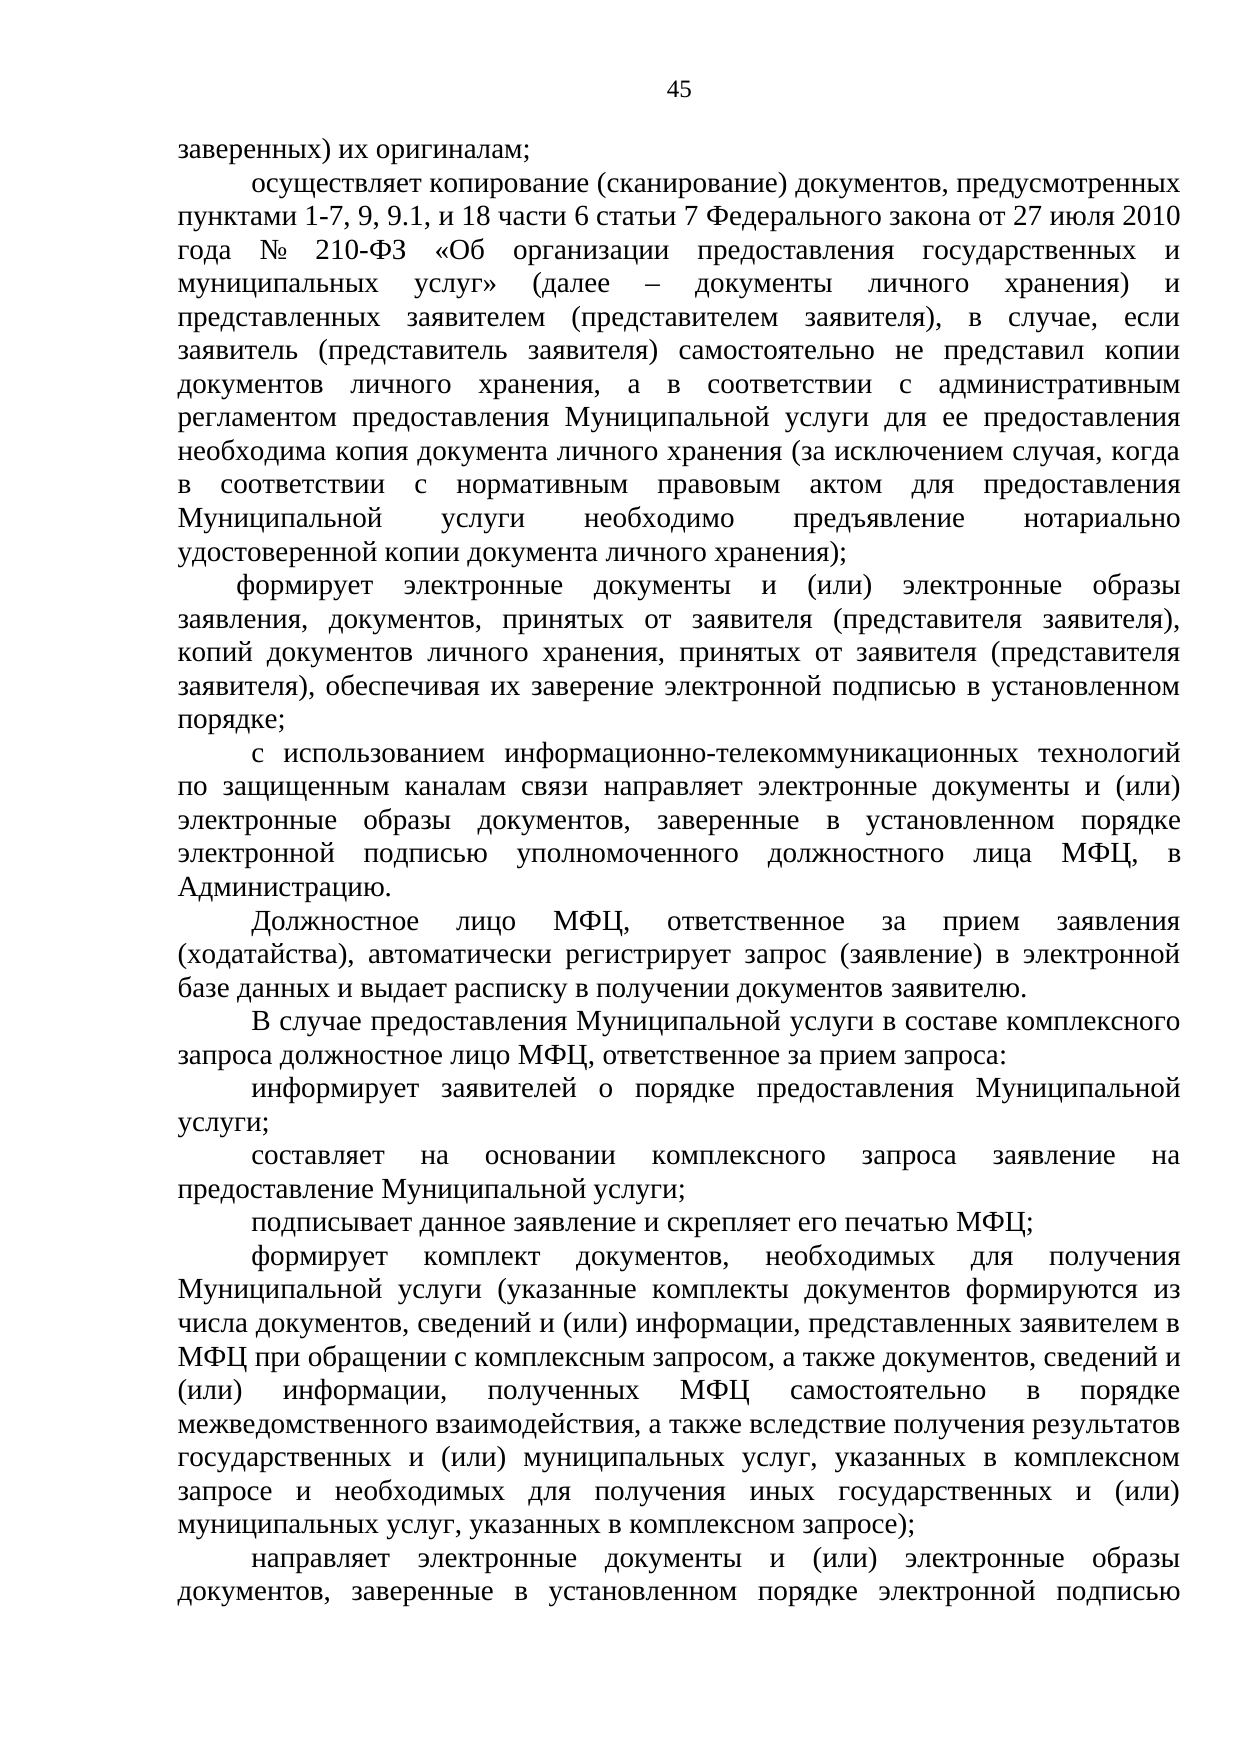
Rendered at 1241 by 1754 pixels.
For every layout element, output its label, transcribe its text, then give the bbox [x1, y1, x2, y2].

text составляет на основании комплексного запроса заявление на предоставление Муниципальной услуги; [177, 1137, 1181, 1204]
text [177, 131, 1181, 165]
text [177, 1540, 1181, 1607]
text с использованием информационно-телекоммуникационных технологий по защищенным каналам связи направляет электронные документы и (или) электронные образы документов, заверенные в установленном порядке электронной подписью уполномоченного должностного лица МФЦ, в Администрацию. [177, 735, 1181, 903]
text осуществляет копирование (сканирование) документов, предусмотренных пунктами 1-7, 9, 9.1, и 18 части 6 статьи 7 Федерального закона от 27 июля 2010 года № 210-ФЗ «Об организации предоставления государственных и муниципальных услуг» (далее – документы личного хранения) и представленных заявителем (представителем заявителя), в случае, если заявитель (представитель заявителя) самостоятельно не представил копии документов личного хранения, а в соответствии с административным регламентом предоставления Муниципальной услуги для ее предоставления необходима копия документа личного хранения (за исключением случая, когда в соответствии с нормативным правовым актом для предоставления Муниципальной услуги необходимо предъявление нотариально удостоверенной копии документа личного хранения); [177, 165, 1181, 567]
text подписывает данное заявление и скрепляет его печатью МФЦ; [177, 1204, 1181, 1238]
text формирует электронные документы и (или) электронные образы заявления, документов, принятых от заявителя (представителя заявителя), копий документов личного хранения, принятых от заявителя (представителя заявителя), обеспечивая их заверение электронной подписью в установленном порядке; [177, 567, 1181, 735]
text информирует заявителей о порядке предоставления Муниципальной услуги; [177, 1070, 1181, 1137]
text формирует комплект документов, необходимых для получения Муниципальной услуги (указанные комплекты документов формируются из числа документов, сведений и (или) информации, представленных заявителем в МФЦ при обращении с комплексным запросом, а также документов, сведений и (или) информации, полученных МФЦ самостоятельно в порядке межведомственного взаимодействия, а также вследствие получения результатов государственных и (или) муниципальных услуг, указанных в комплексном запросе и необходимых для получения иных государственных и (или) муниципальных услуг, указанных в комплексном запросе); [177, 1238, 1181, 1540]
text В случае предоставления Муниципальной услуги в составе комплексного запроса должностное лицо МФЦ, ответственное за прием запроса: [177, 1003, 1181, 1070]
text Должностное лицо МФЦ, ответственное за прием заявления (ходатайства), автоматически регистрирует запрос (заявление) в электронной базе данных и выдает расписку в получении документов заявителю. [177, 903, 1181, 1003]
